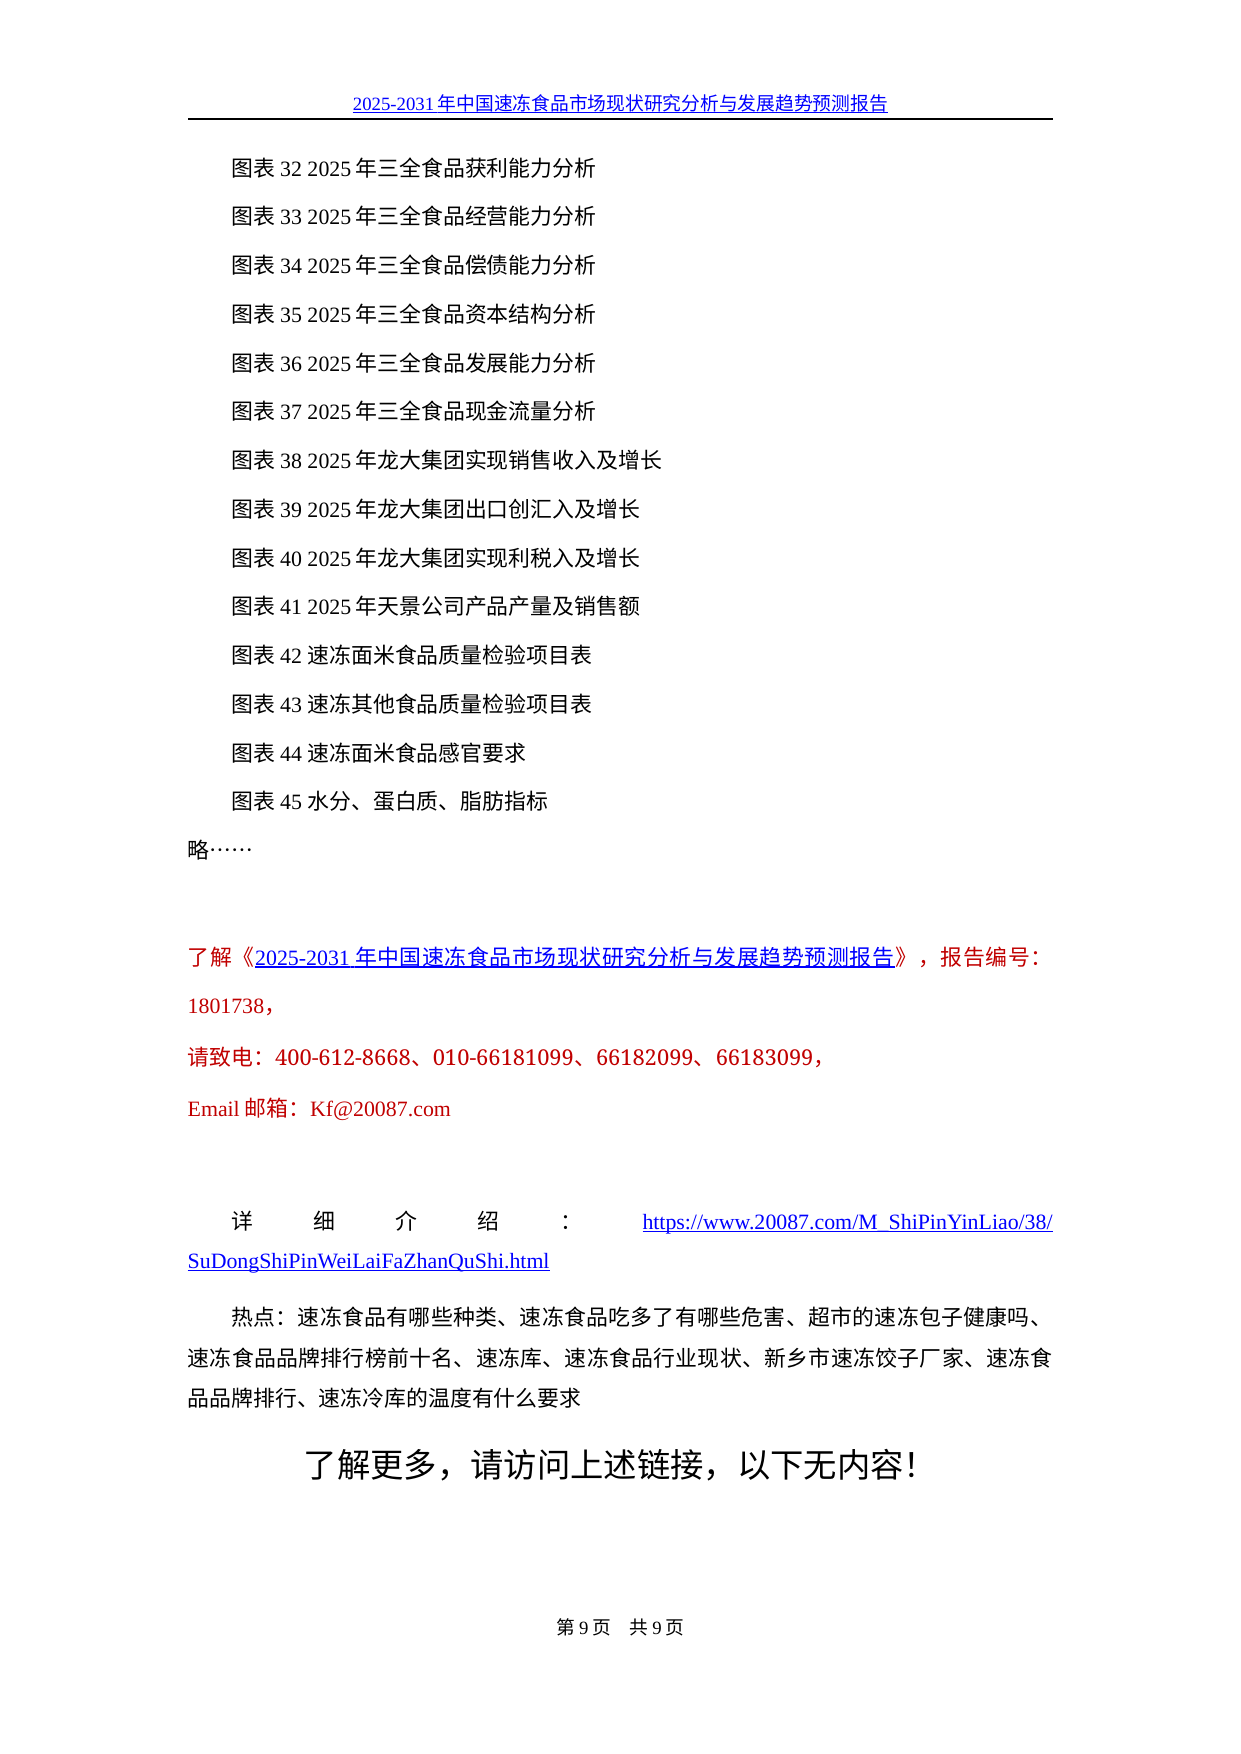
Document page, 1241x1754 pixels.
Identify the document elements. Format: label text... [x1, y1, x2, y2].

text 详细介绍：https://www.20087.com/M_ShiPinYinLiao/38/SuDongShiPinWeiLaiFaZhanQuShi.html [187, 1204, 1053, 1277]
text Email邮箱：Kf@20087.com [187, 1091, 1053, 1123]
text 了解《2025-2031年中国速冻食品市场现状研究分析与发展趋势预测报告》，报告编号：1801738， [187, 939, 1053, 1020]
title 了解更多，请访问上述链接，以下无内容！ [187, 1431, 1053, 1496]
text 热点：速冻食品有哪些种类、速冻食品吃多了有哪些危害、超市的速冻包子健康吗、速冻食品品牌排行榜前十名、速冻库、速冻食品行业现状、新乡市速冻饺子厂家、速冻食品品牌排行、速冻冷库的温度有什么要求 [187, 1299, 1053, 1413]
text 请致电：400-612-8668、010-66181099、66182099、66183099， [187, 1039, 1053, 1072]
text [187, 150, 1053, 865]
